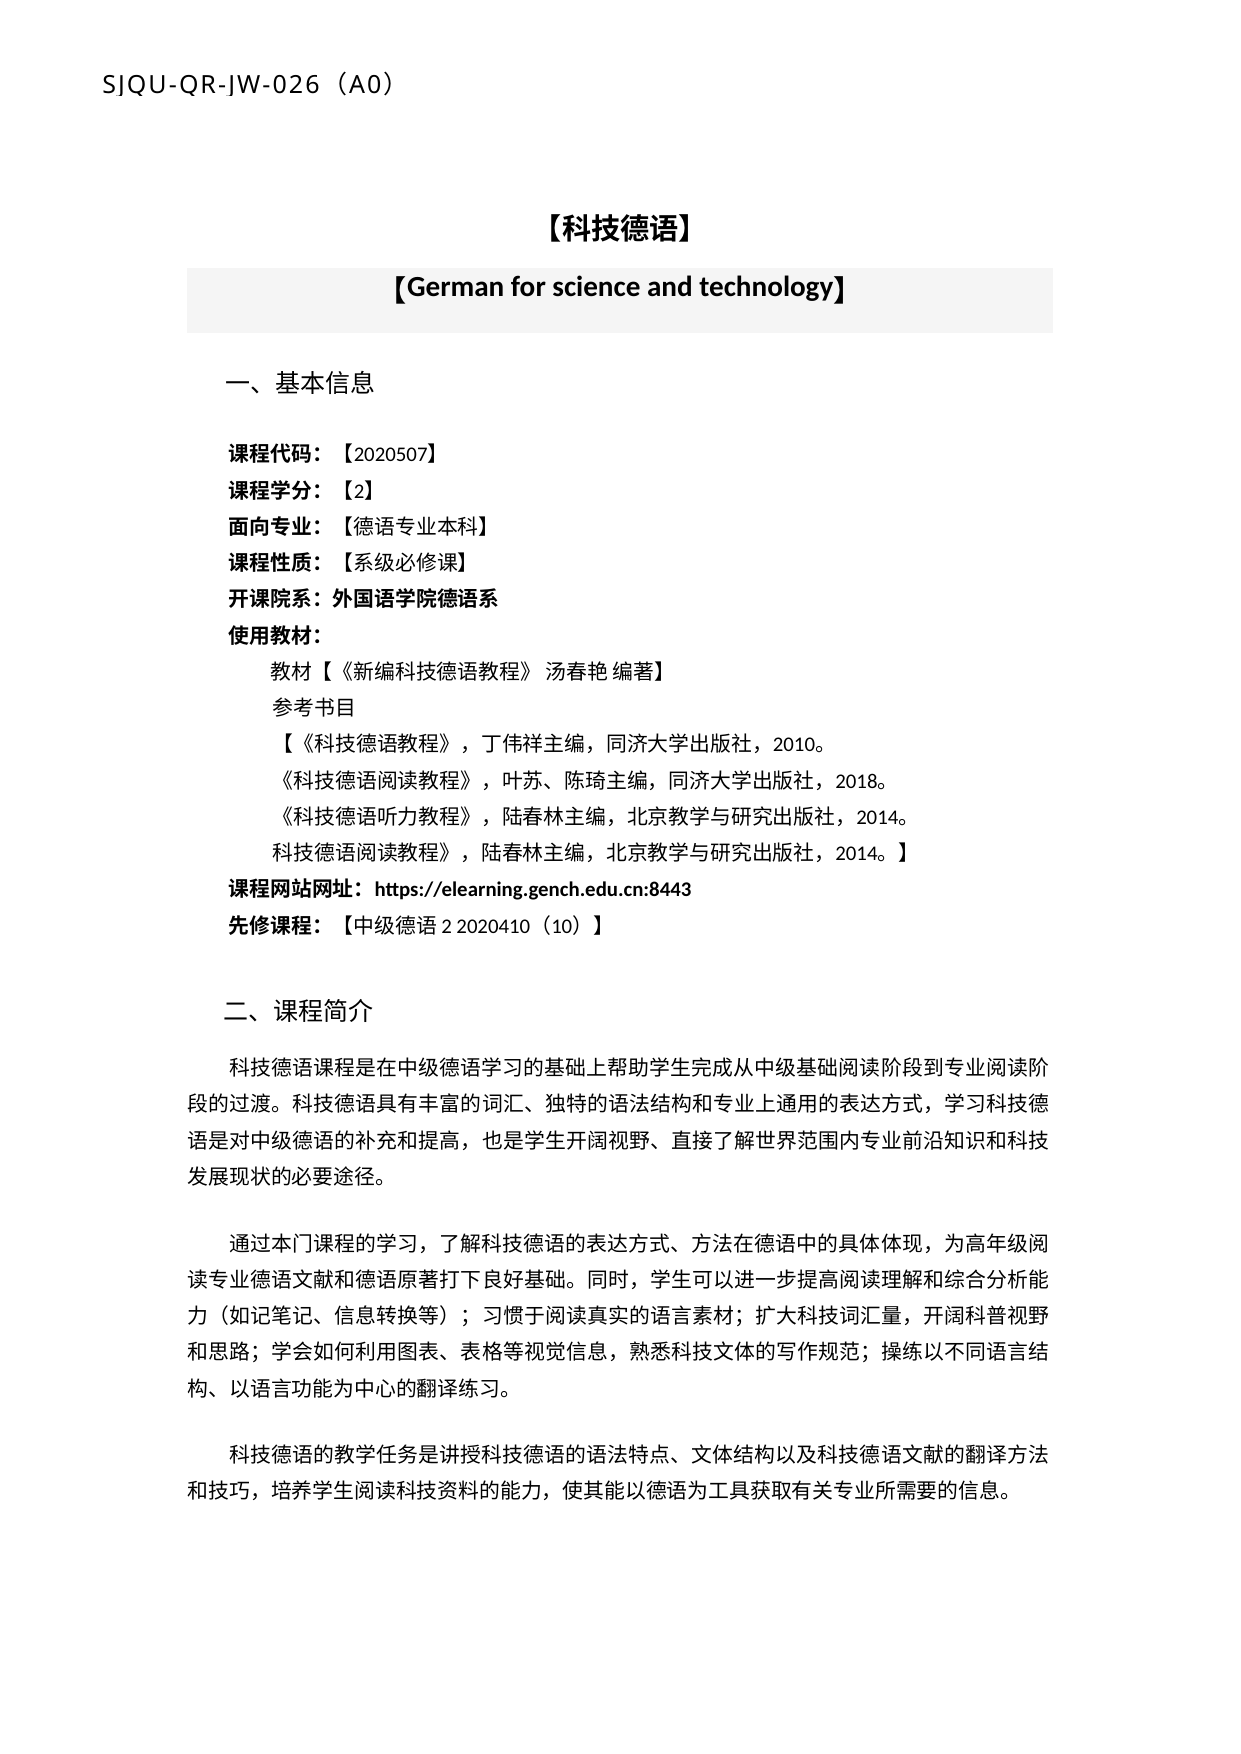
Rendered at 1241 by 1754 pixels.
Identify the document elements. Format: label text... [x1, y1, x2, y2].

text 一、基本信息 [187, 349, 1053, 414]
text 开课院系：外国语学院德语系 [187, 583, 1053, 613]
text 通过本门课程的学习，了解科技德语的表达方式、方法在德语中的具体体现，为高年级阅读专业德语文献和德语原著打下良好基础。同时，学生可以进一步提高阅读理解和综合分析能力（如记笔记、信息转换等）；习惯于阅读真实的语言素材；扩大科技词汇量，开阔科普视野和思路；学会如何利用图表、表格等视觉信息，熟悉科技文体的写作规范；操练以不同语言结构、以语言功能为中心的翻译练习。 [187, 1227, 1053, 1402]
text 面向专业：【德语专业本科】 [187, 510, 1053, 540]
text 《科技德语听力教程》，陆春林主编，北京教学与研究出版社，2014。 [262, 800, 1053, 830]
text 【科技德语】 [187, 194, 1053, 259]
text 教材【《新编科技德语教程》 汤春艳 编著】 [187, 655, 1053, 685]
text 课程代码：【2020507】 [187, 438, 1053, 468]
text 【《科技德语教程》，丁伟祥主编，同济大学出版社，2010。 [262, 728, 1053, 758]
text 科技德语课程是在中级德语学习的基础上帮助学生完成从中级基础阅读阶段到专业阅读阶段的过渡。科技德语具有丰富的词汇、独特的语法结构和专业上通用的表达方式，学习科技德语是对中级德语的补充和提高，也是学生开阔视野、直接了解世界范围内专业前沿知识和科技发展现状的必要途径。 [187, 1051, 1053, 1190]
text 二、课程简介 [187, 992, 1053, 1028]
text 【German for science and technology】 [187, 268, 1053, 333]
text 科技德语阅读教程》，陆春林主编，北京教学与研究出版社，2014。】 [262, 836, 1053, 867]
text 使用教材： [187, 619, 1053, 649]
text 课程性质：【系级必修课】 [187, 546, 1053, 577]
text 先修课程：【中级德语2 2020410（10）】 [187, 909, 1053, 939]
text 参考书目 [262, 691, 1053, 722]
text 《科技德语阅读教程》，叶苏、陈琦主编，同济大学出版社，2018。 [262, 764, 1053, 794]
text 课程学分：【2】 [187, 474, 1053, 504]
text 科技德语的教学任务是讲授科技德语的语法特点、文体结构以及科技德语文献的翻译方法和技巧，培养学生阅读科技资料的能力，使其能以德语为工具获取有关专业所需要的信息。 [187, 1438, 1053, 1505]
text 课程网站网址：https://elearning.gench.edu.cn:8443 [187, 873, 1053, 903]
